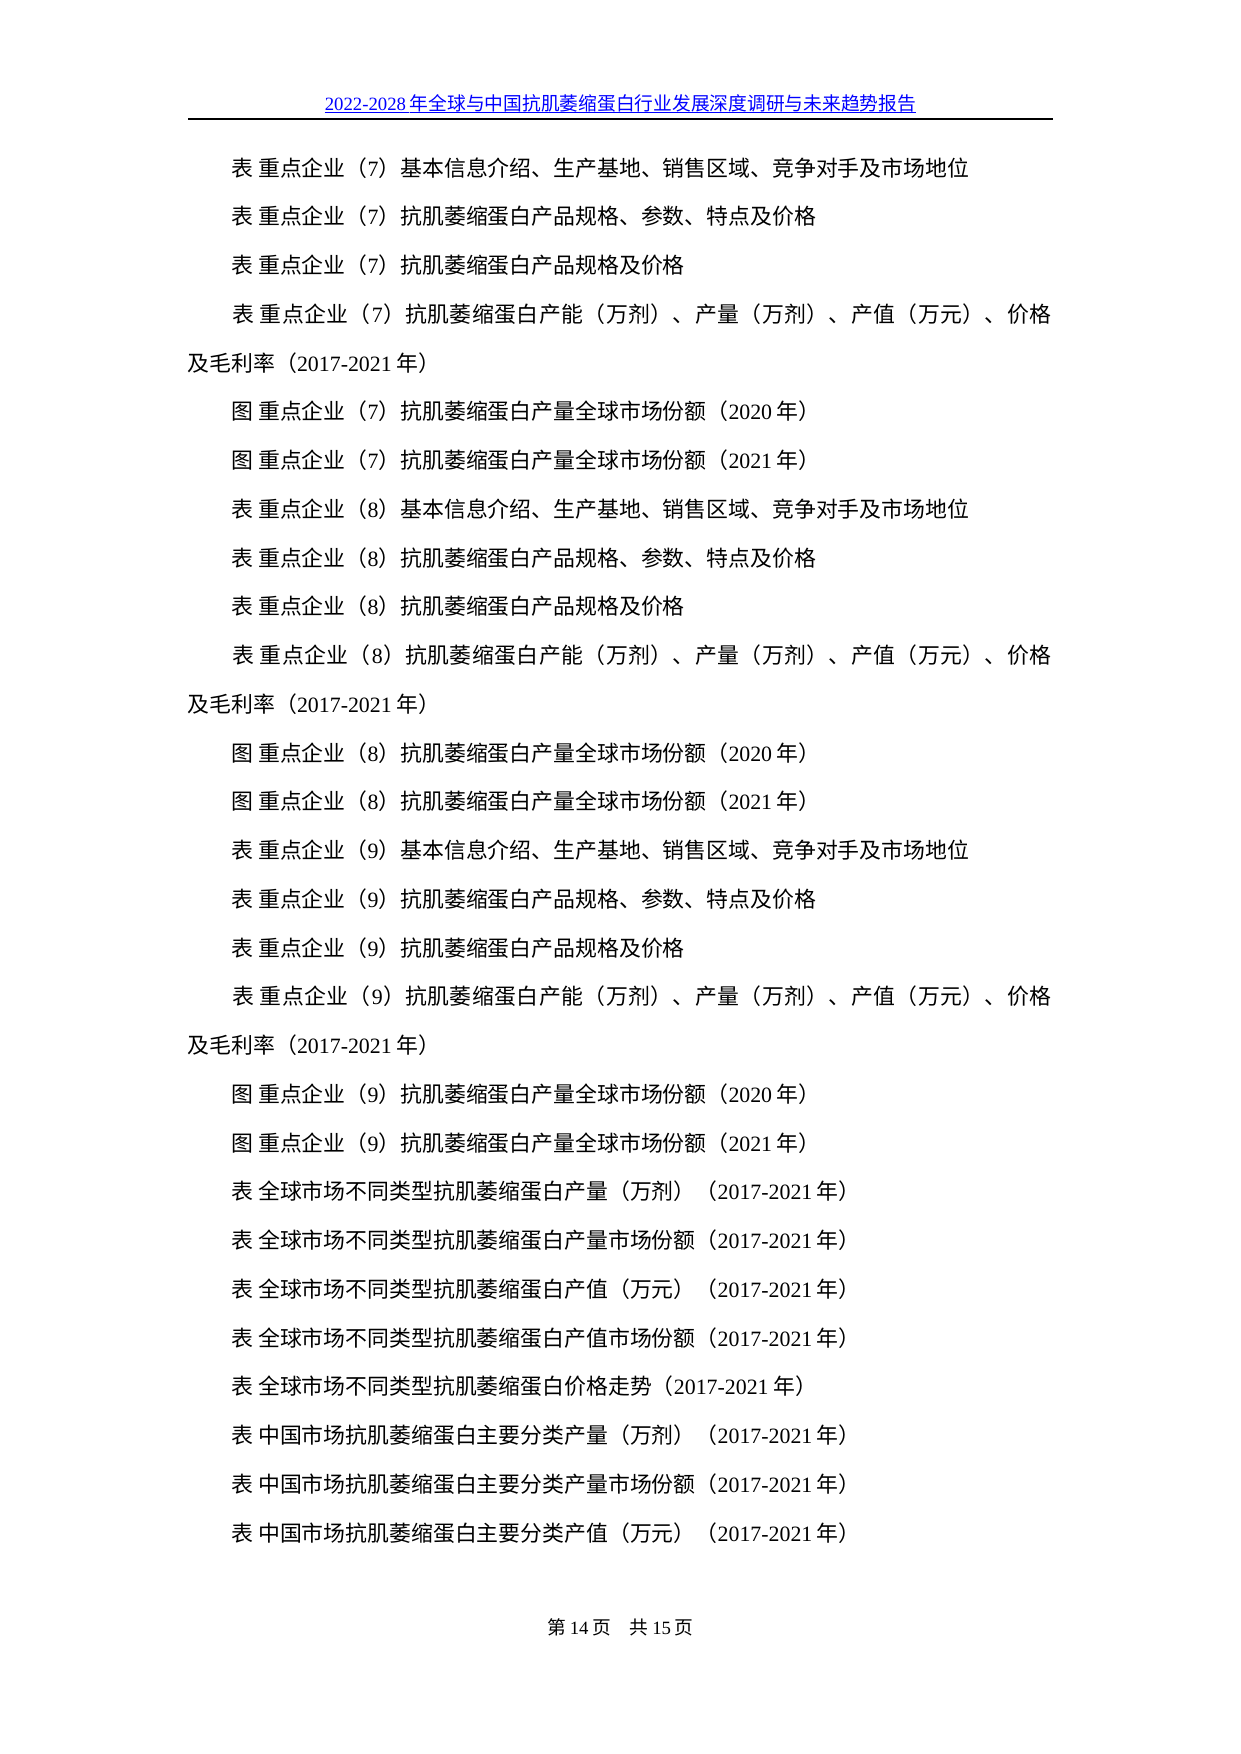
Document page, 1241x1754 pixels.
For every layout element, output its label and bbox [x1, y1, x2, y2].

text [187, 150, 1053, 1548]
